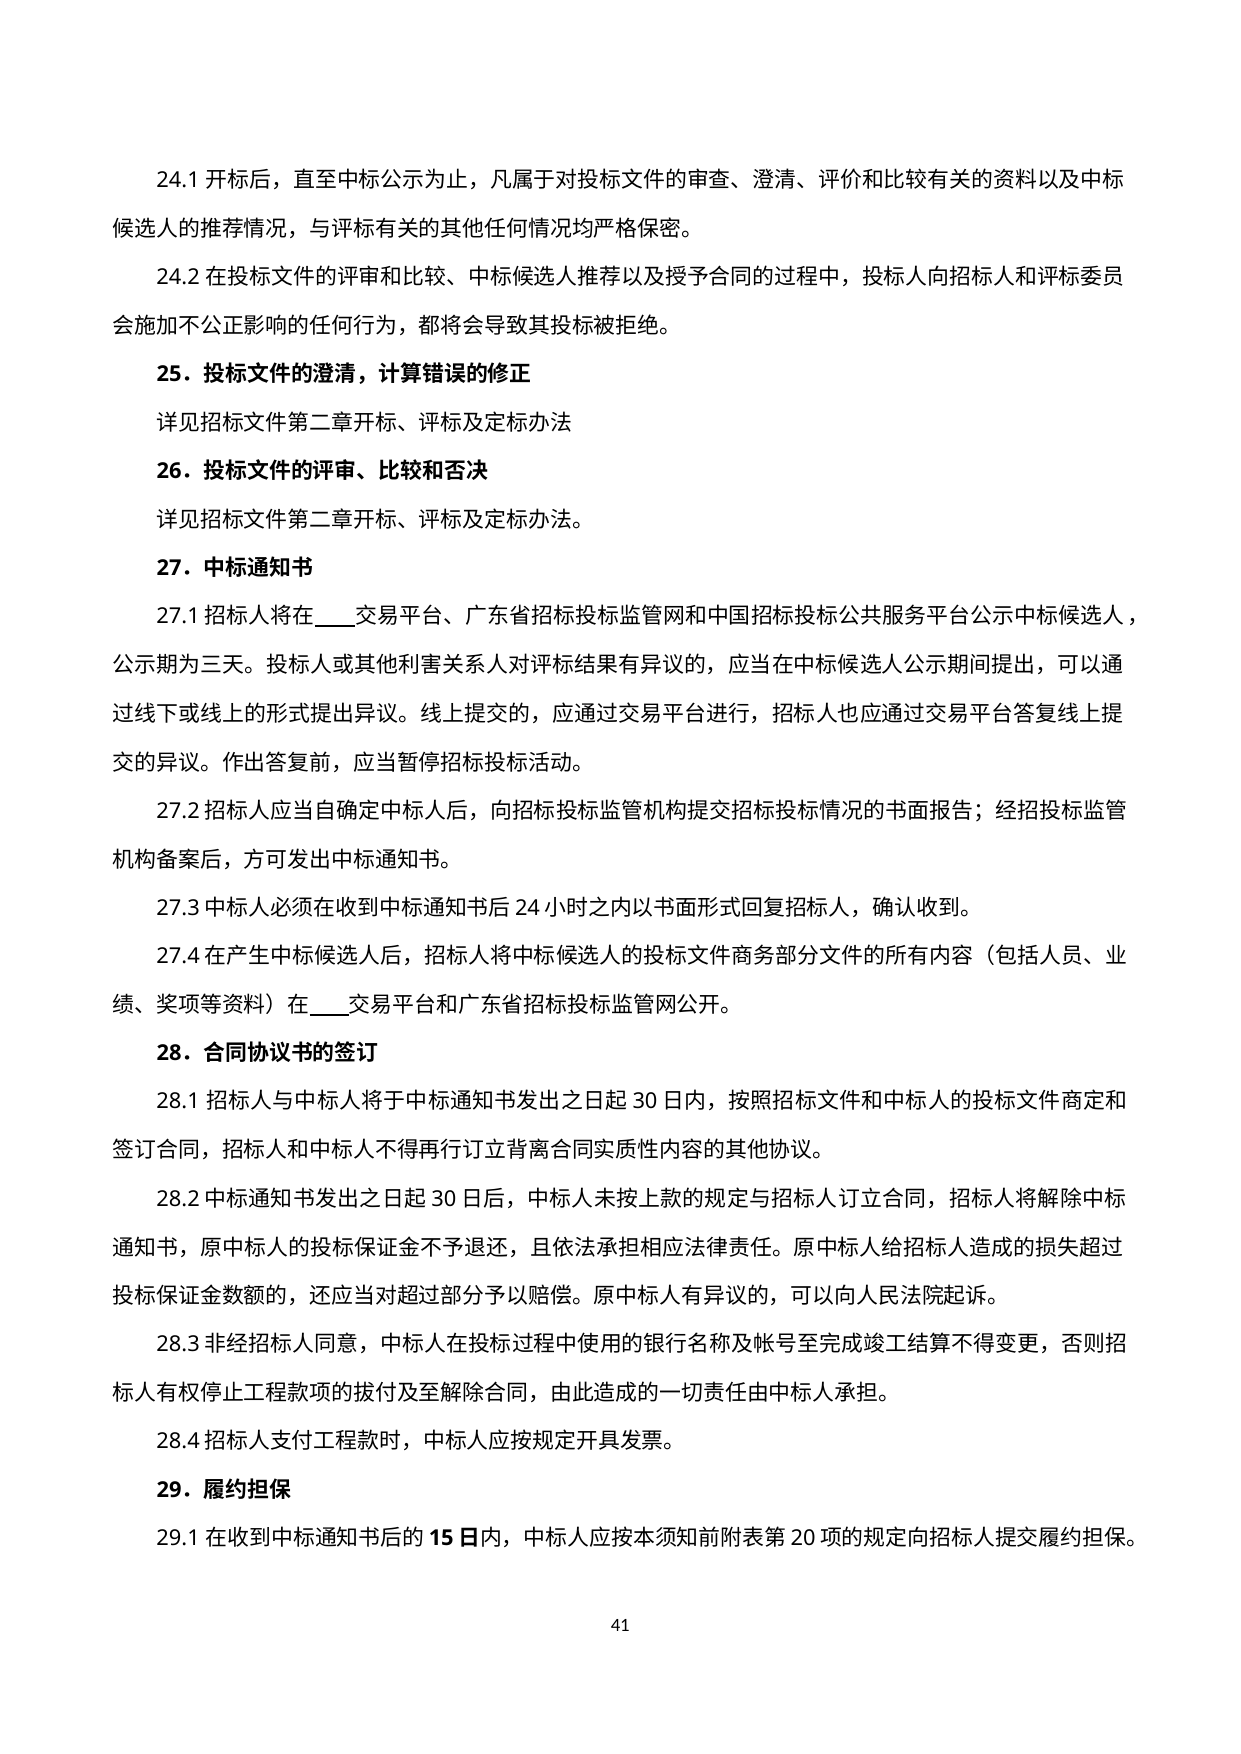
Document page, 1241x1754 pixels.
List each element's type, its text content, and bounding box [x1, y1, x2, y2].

text 28.3非经招标人同意，中标人在投标过程中使用的银行名称及帐号至完成竣工结算不得变更，否则招标人有权停止工程款项的拔付及至解除合同，由此造成的一切责任由中标人承担。 [112, 1326, 1128, 1407]
text 详见招标文件第二章开标、评标及定标办法。 [112, 501, 1128, 534]
text 26．投标文件的评审、比较和否决 [112, 453, 1128, 485]
text 28.1 招标人与中标人将于中标通知书发出之日起30日内，按照招标文件和中标人的投标文件商定和签订合同，招标人和中标人不得再行订立背离合同实质性内容的其他协议。 [112, 1083, 1128, 1164]
text 29．履约担保 [112, 1472, 1128, 1504]
text 27.4在产生中标候选人后，招标人将中标候选人的投标文件商务部分文件的所有内容（包括人员、业绩、奖项等资料）在 交易平台和广东省招标投标监管网公开。 [112, 938, 1128, 1019]
text 27.2招标人应当自确定中标人后，向招标投标监管机构提交招标投标情况的书面报告；经招投标监管机构备案后，方可发出中标通知书。 [112, 792, 1128, 874]
text 27.3中标人必须在收到中标通知书后24小时之内以书面形式回复招标人，确认收到。 [112, 889, 1128, 922]
text 详见招标文件第二章开标、评标及定标办法 [112, 404, 1128, 437]
text 28．合同协议书的签订 [112, 1035, 1128, 1067]
text 24.2 在投标文件的评审和比较、中标候选人推荐以及授予合同的过程中，投标人向招标人和评标委员会施加不公正影响的任何行为，都将会导致其投标被拒绝。 [112, 259, 1128, 340]
text 24.1 开标后，直至中标公示为止，凡属于对投标文件的审查、澄清、评价和比较有关的资料以及中标候选人的推荐情况，与评标有关的其他任何情况均严格保密。 [112, 162, 1128, 243]
text 27.1招标人将在 交易平台、广东省招标投标监管网和中国招标投标公共服务平台公示中标候选人，公示期为三天。投标人或其他利害关系人对评标结果有异议的，应当在中标候选人公示期间提出，可以通过线下或线上的形式提出异议。线上提交的，应通过交易平台进行，招标人也应通过交易平台答复线上提交的异议。作出答复前，应当暂停招标投标活动。 [112, 598, 1128, 777]
text 29.1 在收到中标通知书后的15日内，中标人应按本须知前附表第20项的规定向招标人提交履约担保。 [112, 1520, 1128, 1552]
text 28.2中标通知书发出之日起30日后，中标人未按上款的规定与招标人订立合同，招标人将解除中标通知书，原中标人的投标保证金不予退还，且依法承担相应法律责任。原中标人给招标人造成的损失超过投标保证金数额的，还应当对超过部分予以赔偿。原中标人有异议的，可以向人民法院起诉。 [112, 1180, 1128, 1310]
text 25．投标文件的澄清，计算错误的修正 [112, 356, 1128, 389]
text 27．中标通知书 [112, 549, 1128, 582]
text 28.4招标人支付工程款时，中标人应按规定开具发票。 [112, 1423, 1128, 1456]
